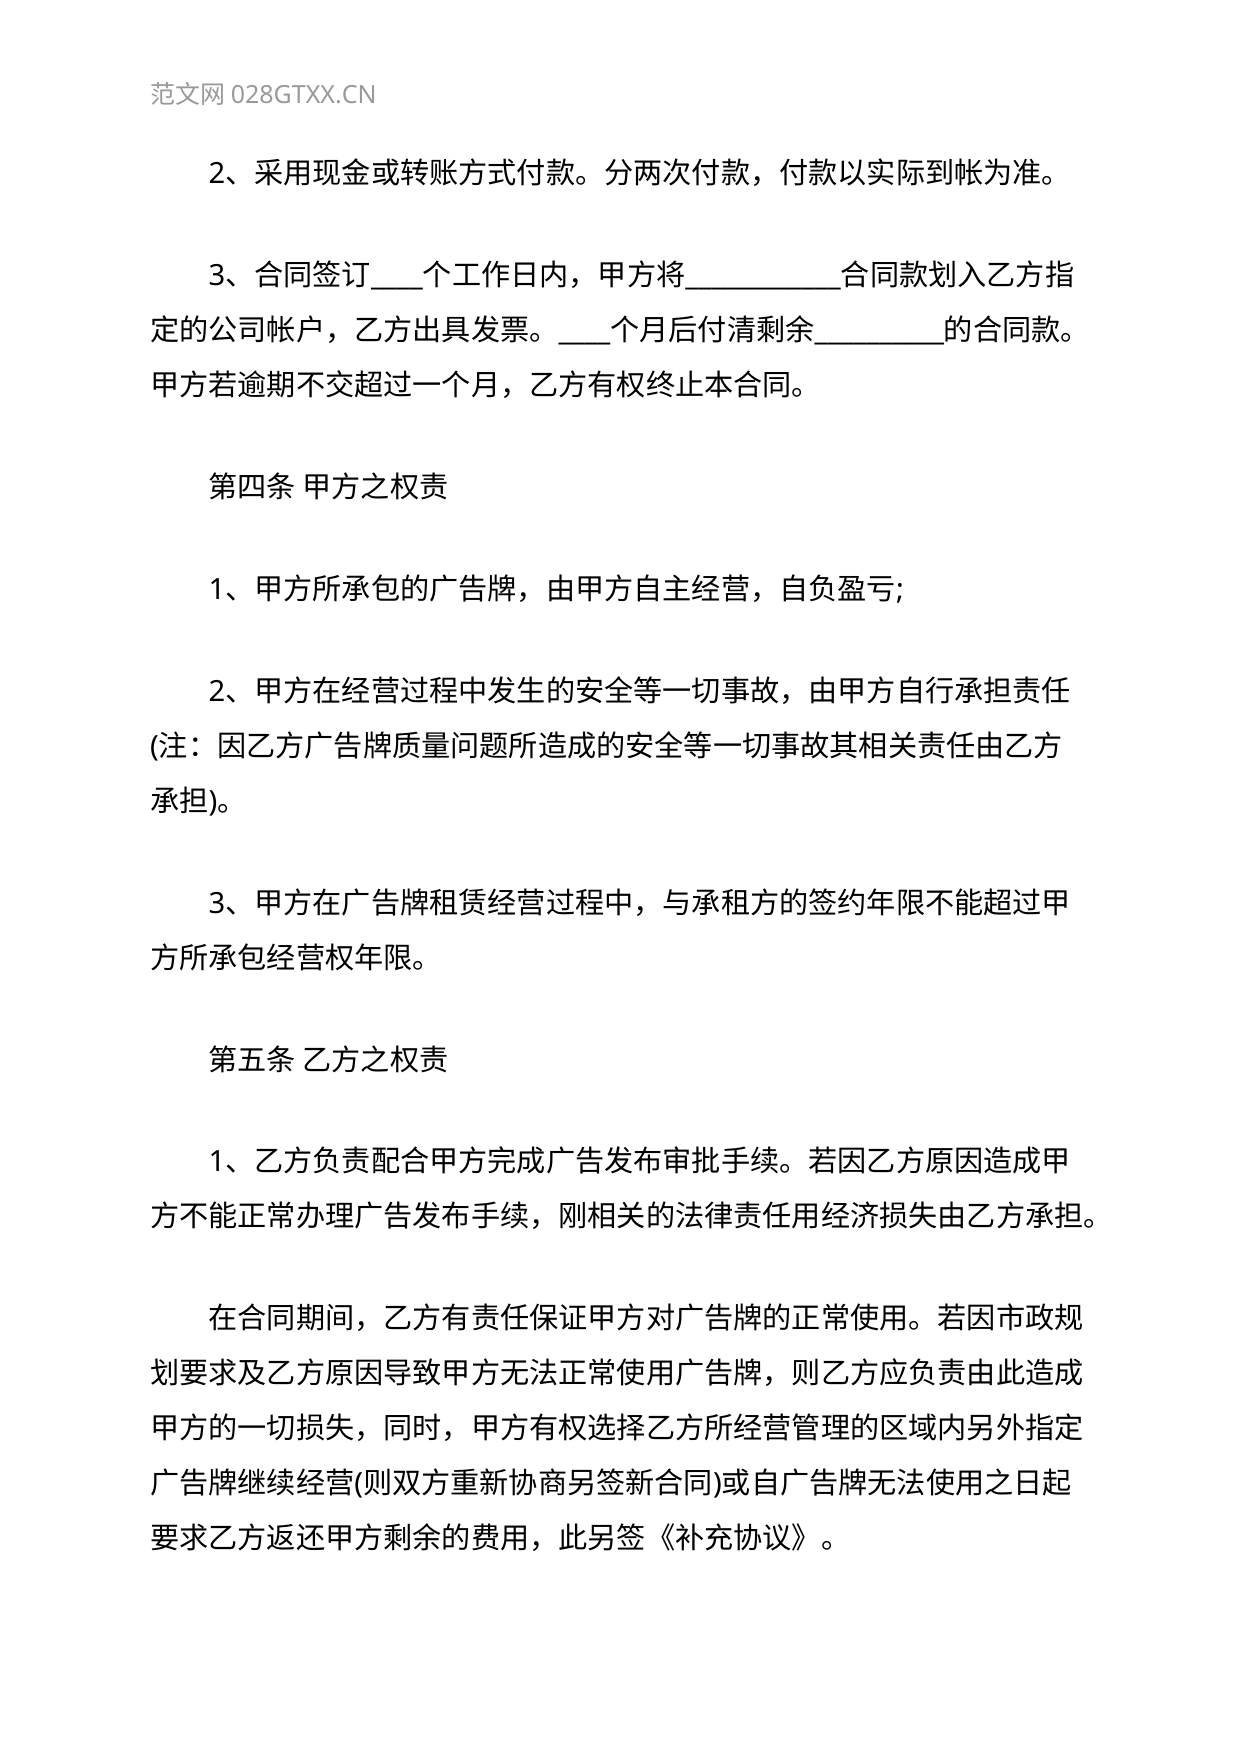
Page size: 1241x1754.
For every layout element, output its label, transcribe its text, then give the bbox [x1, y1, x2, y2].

text 2、甲方在经营过程中发生的安全等一切事故，由甲方自行承担责任(注：因乙方广告牌质量问题所造成的安全等一切事故其相关责任由乙方承担)。 [150, 667, 1090, 820]
text 1、甲方所承包的广告牌，由甲方自主经营，自负盈亏; [150, 566, 1090, 608]
text 3、合同签订____个工作日内，甲方将____________合同款划入乙方指定的公司帐户，乙方出具发票。____个月后付清剩余__________的合同款。甲方若逾期不交超过一个月，乙方有权终止本合同。 [150, 252, 1090, 404]
text 2、采用现金或转账方式付款。分两次付款，付款以实际到帐为准。 [150, 150, 1090, 192]
text 1、乙方负责配合甲方完成广告发布审批手续。若因乙方原因造成甲方不能正常办理广告发布手续，刚相关的法律责任用经济损失由乙方承担。 [150, 1138, 1090, 1235]
text 3、甲方在广告牌租赁经营过程中，与承租方的签约年限不能超过甲方所承包经营权年限。 [150, 879, 1090, 977]
text 第四条 甲方之权责 [150, 464, 1090, 506]
text 在合同期间，乙方有责任保证甲方对广告牌的正常使用。若因市政规划要求及乙方原因导致甲方无法正常使用广告牌，则乙方应负责由此造成甲方的一切损失，同时，甲方有权选择乙方所经营管理的区域内另外指定广告牌继续经营(则双方重新协商另签新合同)或自广告牌无法使用之日起要求乙方返还甲方剩余的费用，此另签《补充协议》。 [150, 1295, 1090, 1557]
text 第五条 乙方之权责 [150, 1036, 1090, 1078]
